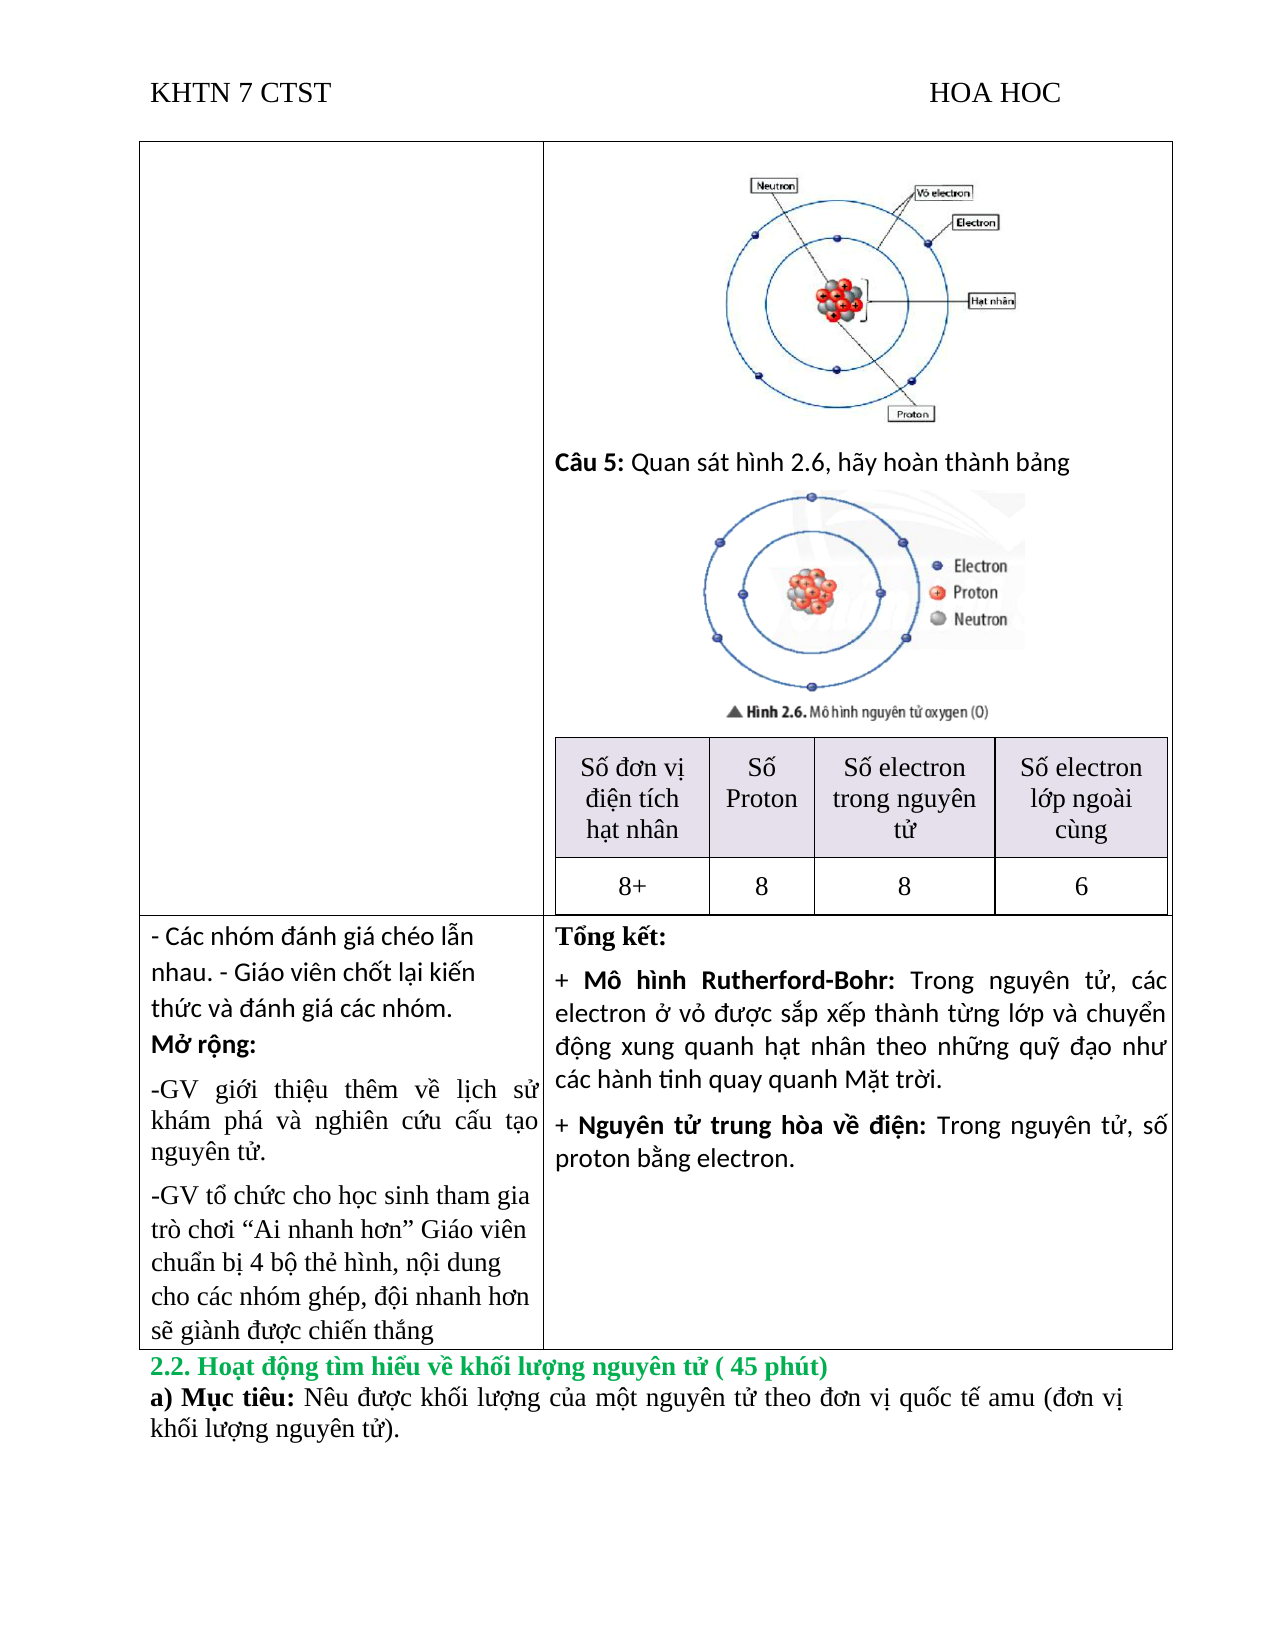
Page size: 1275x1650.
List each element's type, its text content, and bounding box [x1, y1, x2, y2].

table_cell Tổng kết: + Mô hình Rutherford-Bohr: Trong nguyên tử, các electron ở vỏ được sắp xếp thành từng lớp và chuyển động xung quanh hạt nhân theo những quỹ đạo như các hành tinh quay quanh Mặt trời. + Nguyên tử trung hòa về điện: Trong nguyên tử, số proton bằng electron. [544, 916, 1172, 1349]
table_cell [140, 142, 543, 915]
table_cell - Các nhóm đánh giá chéo lẫn nhau. - Giáo viên chốt lại kiến thức và đánh giá các nhóm. Mở rộng: -GV giới thiệu thêm về lịch sử khám phá và nghiên cứu cấu tạo nguyên tử. -GV tổ chức cho học sinh tham gia trò chơi “Ai nhanh hơn” Giáo viên chuẩn bị 4 bộ thẻ hình, nội dung cho các nhóm ghép, đội nhanh hơn sẽ giành được chiến thắng [140, 916, 543, 1349]
picture [698, 490, 1025, 725]
text a) Mục tiêu: Nêu được khối lượng của một nguyên tử theo đơn vị quốc tế amu (đơn vị khối lượng nguyên tử). [150, 1381, 1125, 1443]
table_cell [544, 142, 1172, 915]
picture [692, 157, 1031, 433]
text 2.2. Hoạt động tìm hiểu về khối lượng nguyên tử ( 45 phút) [150, 1350, 1125, 1381]
